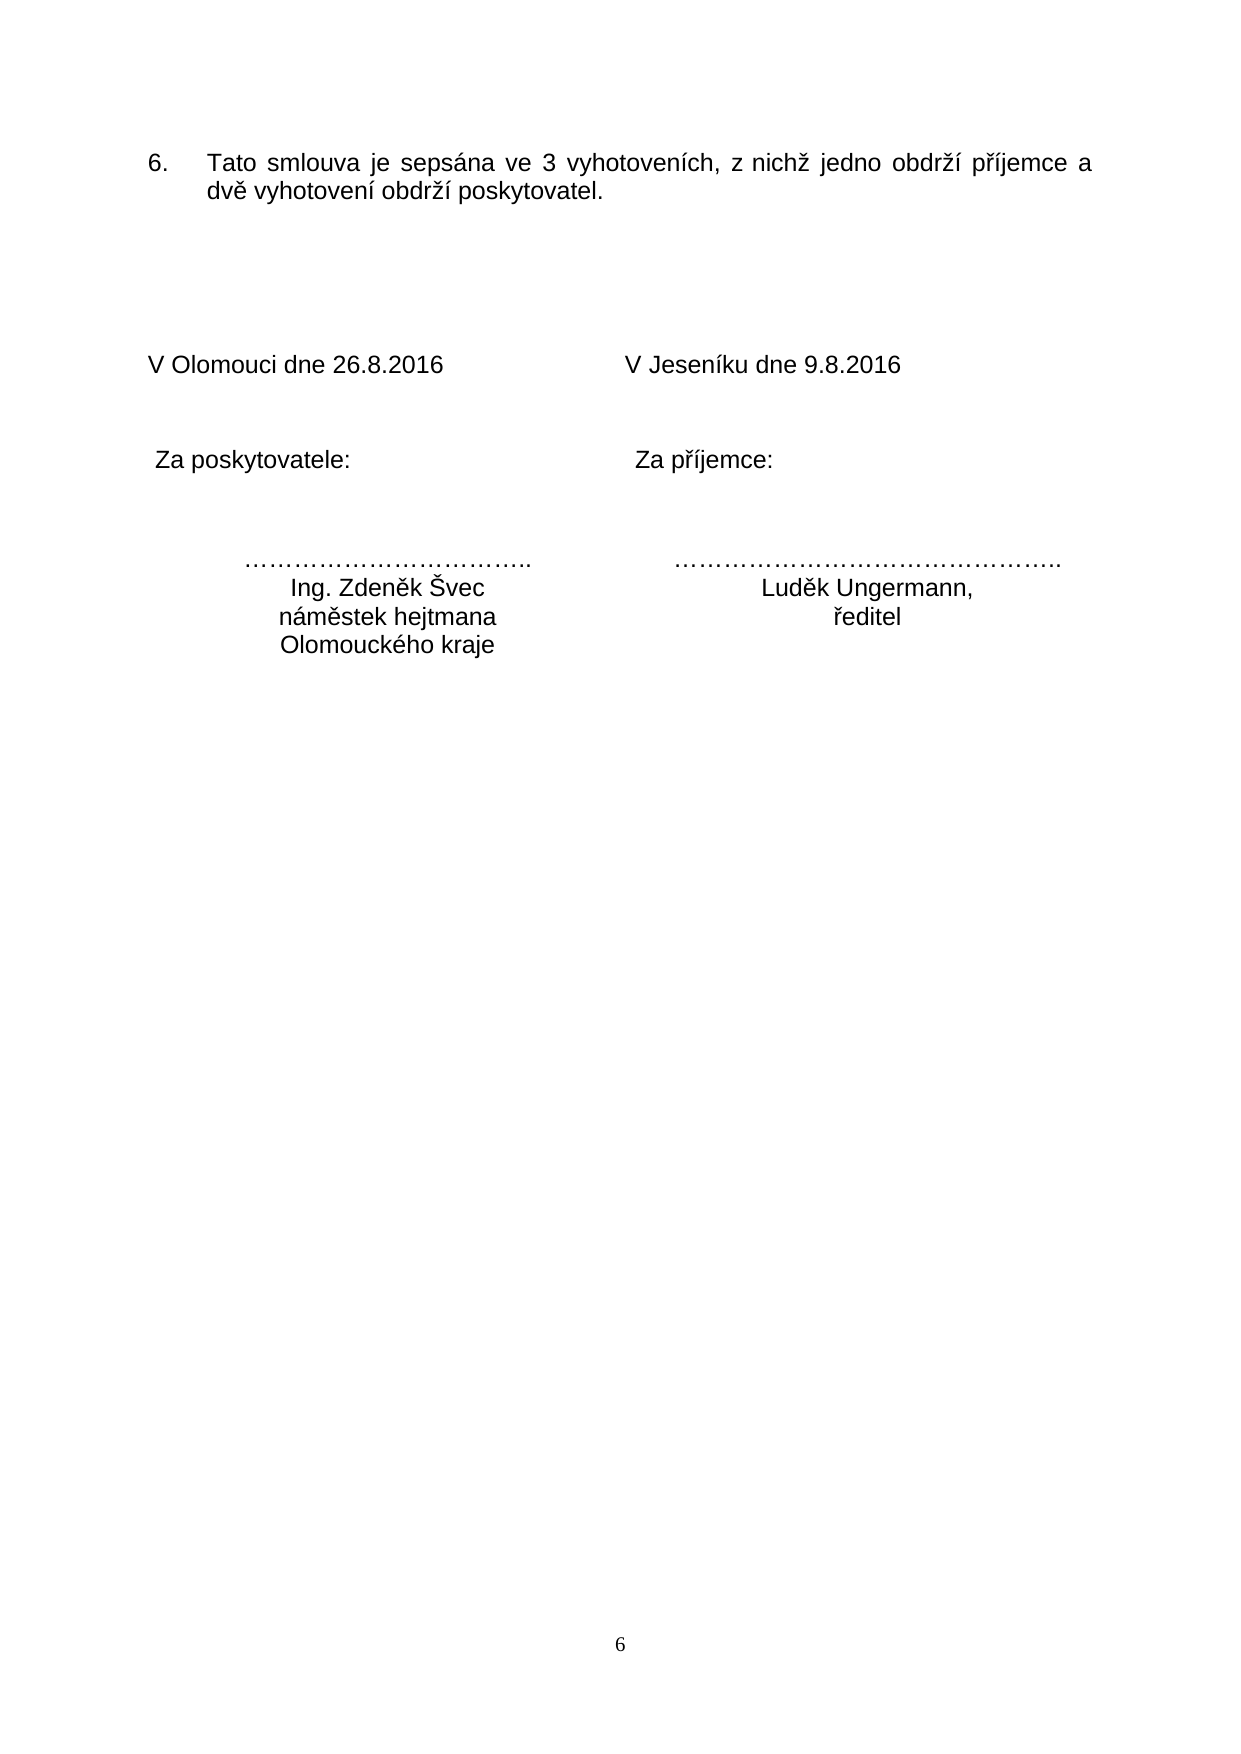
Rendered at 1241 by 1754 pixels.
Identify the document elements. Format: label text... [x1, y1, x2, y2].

list Tato smlouva je sepsána ve 3 vyhotoveních, z nichž jedno obdrží příjemce a dvě vyhotovení obdrží poskytovatel. [148, 148, 1093, 205]
table_cell ……………………………………….. Luděk Ungermann, ředitel [628, 544, 1107, 688]
table_cell …………………………….. Ing. Zdeněk Švec náměstek hejtmana Olomouckého kraje [148, 544, 627, 688]
table_header Za poskytovatele: [148, 441, 627, 544]
text V Olomouci dne 26.8.2016 V Jeseníku dne 9.8.2016 [148, 350, 1093, 379]
table_header Za příjemce: [628, 441, 1107, 544]
